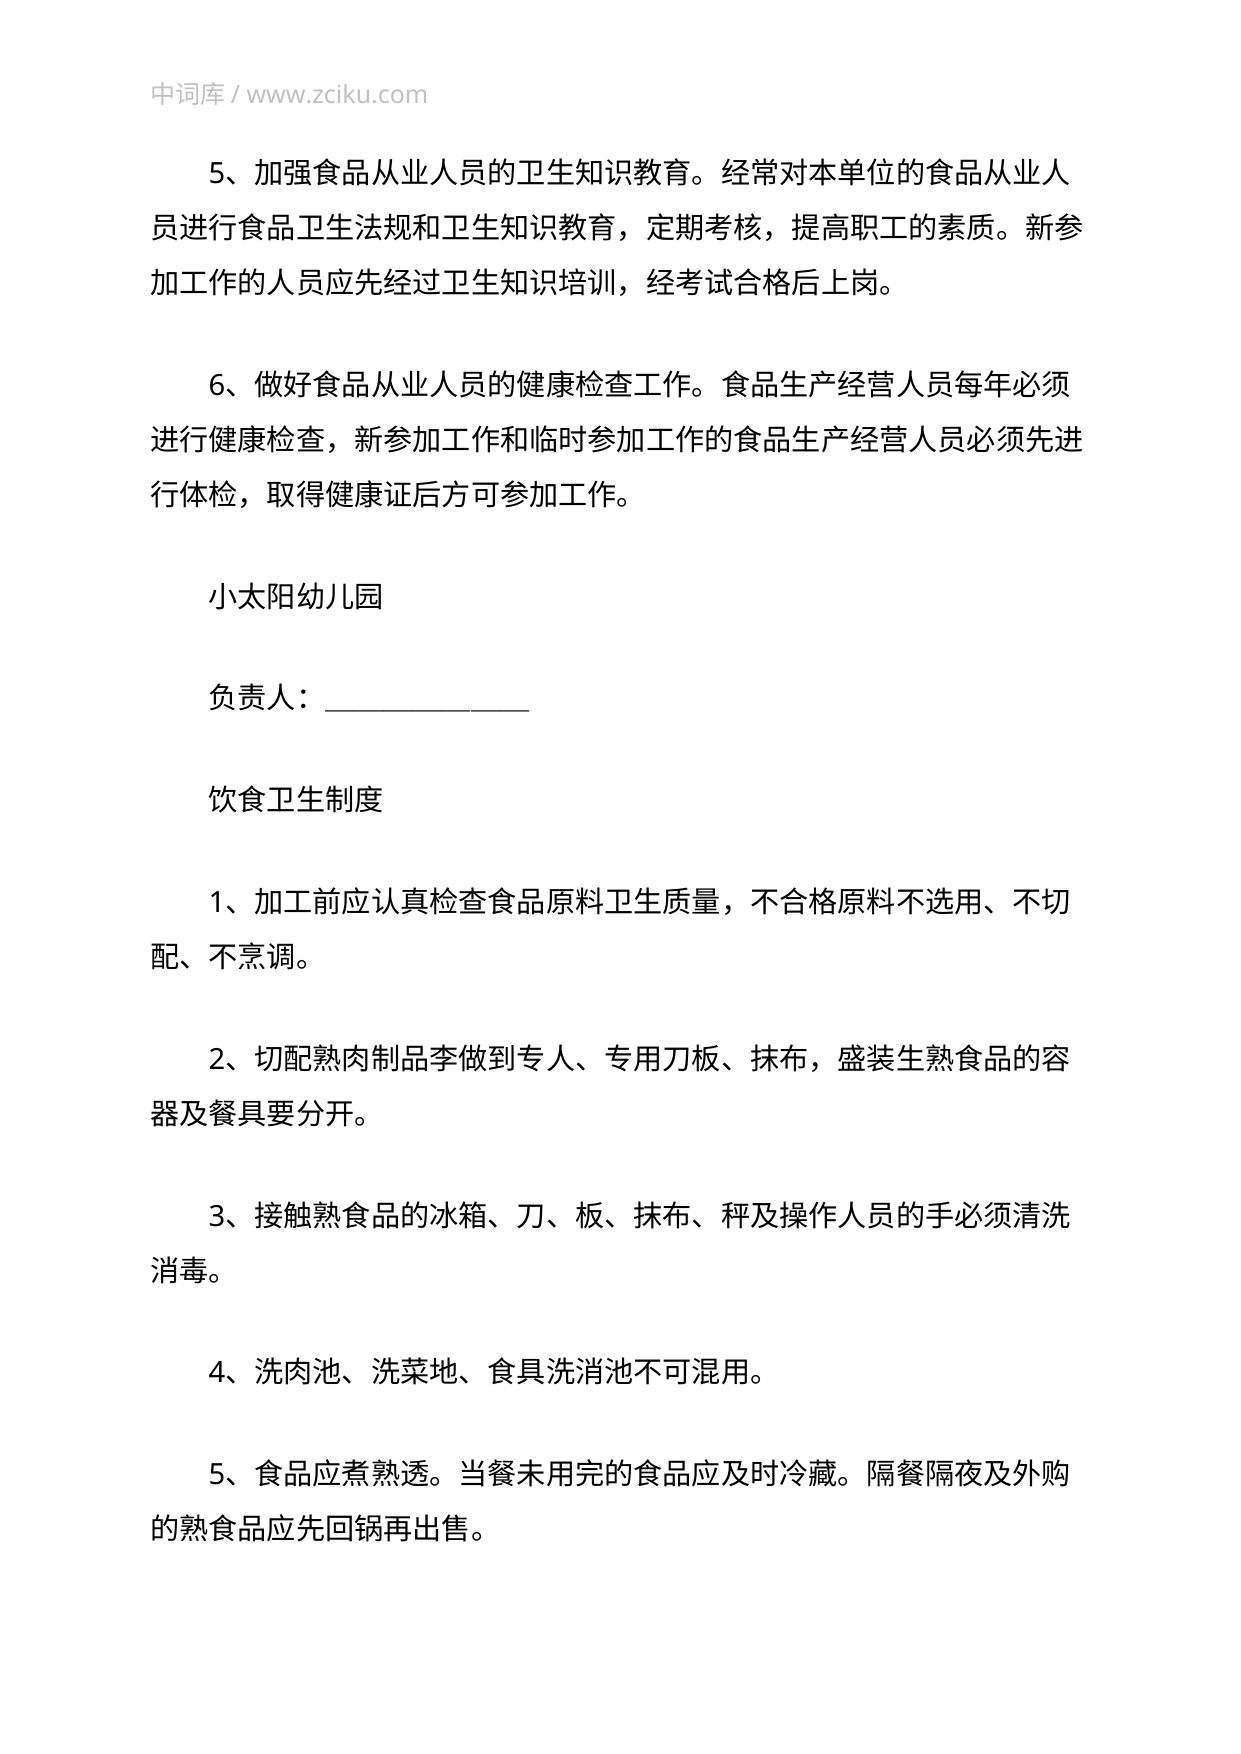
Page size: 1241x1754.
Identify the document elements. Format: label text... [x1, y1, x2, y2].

text 5、食品应煮熟透。当餐未用完的食品应及时冷藏。隔餐隔夜及外购的熟食品应先回锅再出售。 [150, 1451, 1090, 1548]
text 3、接触熟食品的冰箱、刀、板、抹布、秤及操作人员的手必须清洗消毒。 [150, 1192, 1090, 1289]
text 6、做好食品从业人员的健康检查工作。食品生产经营人员每年必须进行健康检查，新参加工作和临时参加工作的食品生产经营人员必须先进行体检，取得健康证后方可参加工作。 [150, 362, 1090, 514]
text 1、加工前应认真检查食品原料卫生质量，不合格原料不选用、不切配、不烹调。 [150, 879, 1090, 976]
text 2、切配熟肉制品李做到专人、专用刀板、抹布，盛装生熟食品的容器及餐具要分开。 [150, 1035, 1090, 1133]
text 小太阳幼儿园 [150, 573, 1090, 616]
text 饮食卫生制度 [150, 777, 1090, 819]
text 负责人：＿＿＿＿＿＿＿ [150, 675, 1090, 717]
text 4、洗肉池、洗菜地、食具洗消池不可混用。 [150, 1349, 1090, 1391]
text 5、加强食品从业人员的卫生知识教育。经常对本单位的食品从业人员进行食品卫生法规和卫生知识教育，定期考核，提高职工的素质。新参加工作的人员应先经过卫生知识培训，经考试合格后上岗。 [150, 150, 1090, 302]
